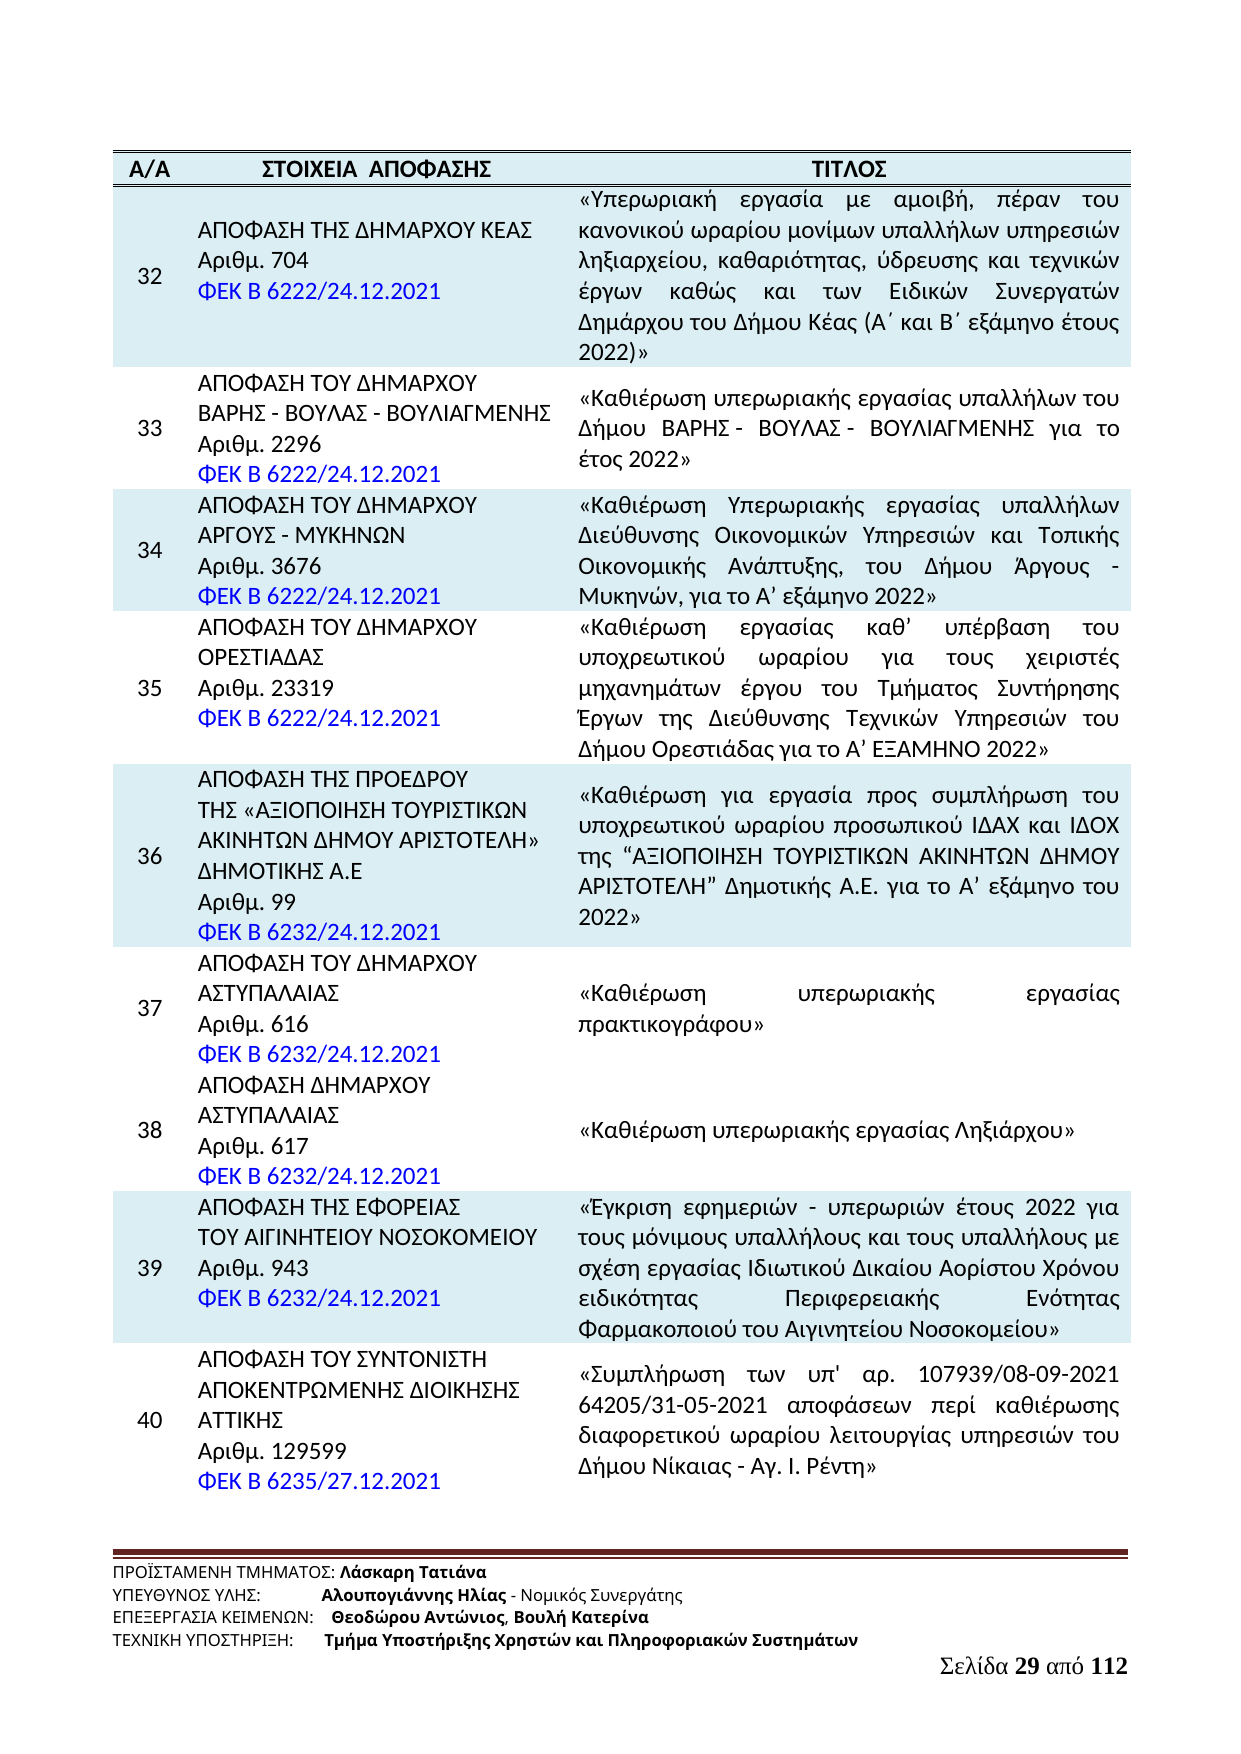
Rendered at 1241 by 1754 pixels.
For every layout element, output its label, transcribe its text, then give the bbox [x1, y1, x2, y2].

table_cell ΑΠΟΦΑΣΗ ΤΟΥ ΣΥΝΤΟΝΙΣΤΗ ΑΠΟΚΕΝΤΡΩΜΕΝΗΣ ΔΙΟΙΚΗΣΗΣ ΑΤΤΙΚΗΣ Αριθμ. 129599 ΦΕΚ B 6235/27.12.2021 [186, 1344, 567, 1496]
table_cell «Έγκριση εφημεριών - υπερωριών έτους 2022 για τους μόνιμους υπαλλήλους και τους υπαλλήλους με σχέση εργασίας Ιδιωτικού Δικαίου Αορίστου Χρόνου ειδικότητας Περιφερειακής Ενότητας Φαρμακοποιού του Αιγινητείου Νοσοκομείου» [567, 1191, 1131, 1343]
table_cell 39 [113, 1191, 186, 1343]
table_cell 40 [113, 1344, 186, 1496]
table_cell 32 [113, 187, 186, 367]
table_cell ΑΠΟΦΑΣΗ ΔΗΜΑΡΧΟΥ ΑΣΤΥΠΑΛΑΙΑΣ Αριθμ. 617 ΦΕΚ B 6232/24.12.2021 [186, 1069, 567, 1191]
table_header ΣΤΟΙΧΕΙΑ ΑΠΟΦΑΣΗΣ [186, 153, 567, 184]
table_cell 34 [113, 489, 186, 611]
table_cell ΑΠΟΦΑΣΗ ΤΗΣ ΔΗΜΑΡΧΟΥ ΚΕΑΣ Αριθμ. 704 ΦΕΚ B 6222/24.12.2021 [186, 187, 567, 367]
table_cell «Καθιέρωση υπερωριακής εργασίας Ληξιάρχου» [567, 1069, 1131, 1191]
table_cell 36 [113, 764, 186, 947]
table_cell 37 [113, 947, 186, 1069]
table_cell ΑΠΟΦΑΣΗ ΤΟΥ ΔΗΜΑΡΧΟΥ ΟΡΕΣΤΙΑΔΑΣ Αριθμ. 23319 ΦΕΚ B 6222/24.12.2021 [186, 611, 567, 763]
table_cell 38 [113, 1069, 186, 1191]
table_cell 35 [113, 611, 186, 763]
table_cell ΑΠΟΦΑΣΗ ΤΟΥ ΔΗΜΑΡΧΟΥ ΒΑΡΗΣ - ΒΟΥΛΑΣ - ΒΟΥΛΙΑΓΜΕΝΗΣ Αριθμ. 2296 ΦΕΚ B 6222/24.12.2021 [186, 367, 567, 489]
table_cell ΑΠΟΦΑΣΗ ΤΟΥ ΔΗΜΑΡΧΟΥ ΑΣΤΥΠΑΛΑΙΑΣ Αριθμ. 616 ΦΕΚ B 6232/24.12.2021 [186, 947, 567, 1069]
table_cell «Καθιέρωση υπερωριακής εργασίας πρακτικογράφου» [567, 947, 1131, 1069]
table_cell «Καθιέρωση υπερωριακής εργασίας υπαλλήλων του Δήμου ΒΑΡΗΣ - ΒΟΥΛΑΣ - ΒΟΥΛΙΑΓΜΕΝΗΣ για το έτος 2022» [567, 367, 1131, 489]
table_cell 33 [113, 367, 186, 489]
table_cell ΑΠΟΦΑΣΗ ΤΗΣ ΠΡΟΕΔΡΟΥ ΤΗΣ «ΑΞΙΟΠΟΙΗΣΗ ΤΟΥΡΙΣΤΙΚΩΝ ΑΚΙΝΗΤΩΝ ΔΗΜΟΥ ΑΡΙΣΤΟΤΕΛΗ» ΔΗΜΟΤΙΚΗΣ Α.Ε Αριθμ. 99 ΦΕΚ B 6232/24.12.2021 [186, 764, 567, 947]
table_header A/A [113, 153, 186, 184]
table_cell «Συμπλήρωση των υπ' αρ. 107939/08-09-2021 64205/31-05-2021 αποφάσεων περί καθιέρωσης διαφορετικού ωραρίου λειτουργίας υπηρεσιών του Δήμου Νίκαιας - Αγ. Ι. Ρέντη» [567, 1344, 1131, 1496]
table_header ΤΙΤΛΟΣ [567, 153, 1131, 184]
table_cell ΑΠΟΦΑΣΗ ΤΟΥ ΔΗΜΑΡΧΟΥ ΑΡΓΟΥΣ - ΜΥΚΗΝΩΝ Αριθμ. 3676 ΦΕΚ B 6222/24.12.2021 [186, 489, 567, 611]
table_cell «Υπερωριακή εργασία με αμοιβή, πέραν του κανονικού ωραρίου μονίμων υπαλλήλων υπηρεσιών ληξιαρχείου, καθαριότητας, ύδρευσης και τεχνικών έργων καθώς και των Ειδικών Συνεργατών Δημάρχου του Δήμου Κέας (Α΄ και Β΄ εξάμηνο έτους 2022)» [567, 187, 1131, 367]
table_cell ΑΠΟΦΑΣΗ ΤΗΣ ΕΦΟΡΕΙΑΣ ΤΟΥ ΑΙΓΙΝΗΤΕΙΟΥ ΝΟΣΟΚΟΜΕΙΟΥ Αριθμ. 943 ΦΕΚ B 6232/24.12.2021 [186, 1191, 567, 1343]
table_cell «Καθιέρωση Υπερωριακής εργασίας υπαλλήλων Διεύθυνσης Οικονομικών Υπηρεσιών και Τοπικής Οικονομικής Ανάπτυξης, του Δήμου Άργους - Μυκηνών, για το Α’ εξάμηνο 2022» [567, 489, 1131, 611]
table_cell «Καθιέρωση για εργασία προς συμπλήρωση του υποχρεωτικού ωραρίου προσωπικού ΙΔΑΧ και ΙΔΟΧ της “ΑΞΙΟΠΟΙΗΣΗ ΤΟΥΡΙΣΤΙΚΩΝ ΑΚΙΝΗΤΩΝ ΔΗΜΟΥ ΑΡΙΣΤΟΤΕΛΗ” Δημοτικής Α.Ε. για το Α’ εξάμηνο του 2022» [567, 764, 1131, 947]
table_cell «Καθιέρωση εργασίας καθ’ υπέρβαση του υποχρεωτικού ωραρίου για τους χειριστές μηχανημάτων έργου του Τμήματος Συντήρησης Έργων της Διεύθυνσης Τεχνικών Υπηρεσιών του Δήμου Ορεστιάδας για το A’ ΕΞΑΜΗΝΟ 2022» [567, 611, 1131, 763]
